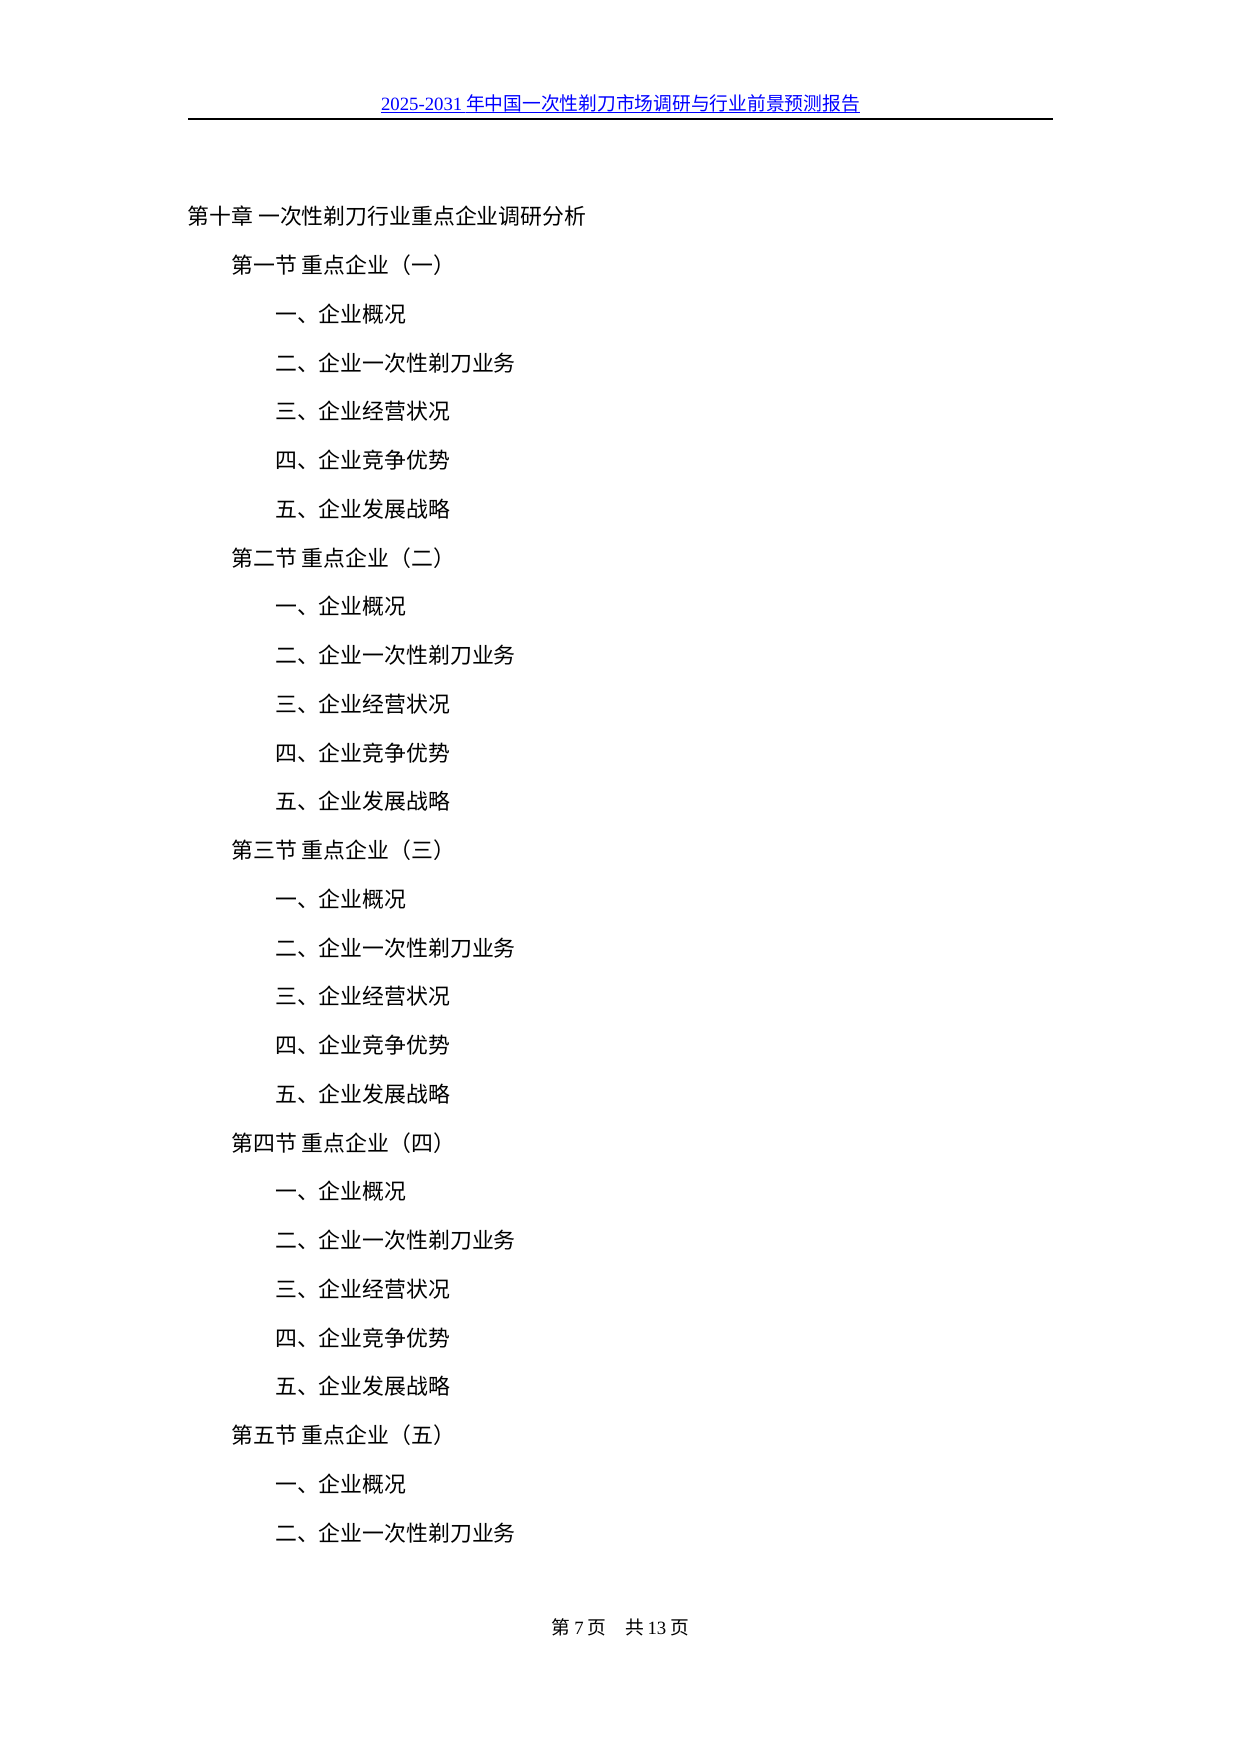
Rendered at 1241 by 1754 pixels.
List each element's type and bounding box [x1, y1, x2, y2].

text [187, 150, 1053, 1548]
